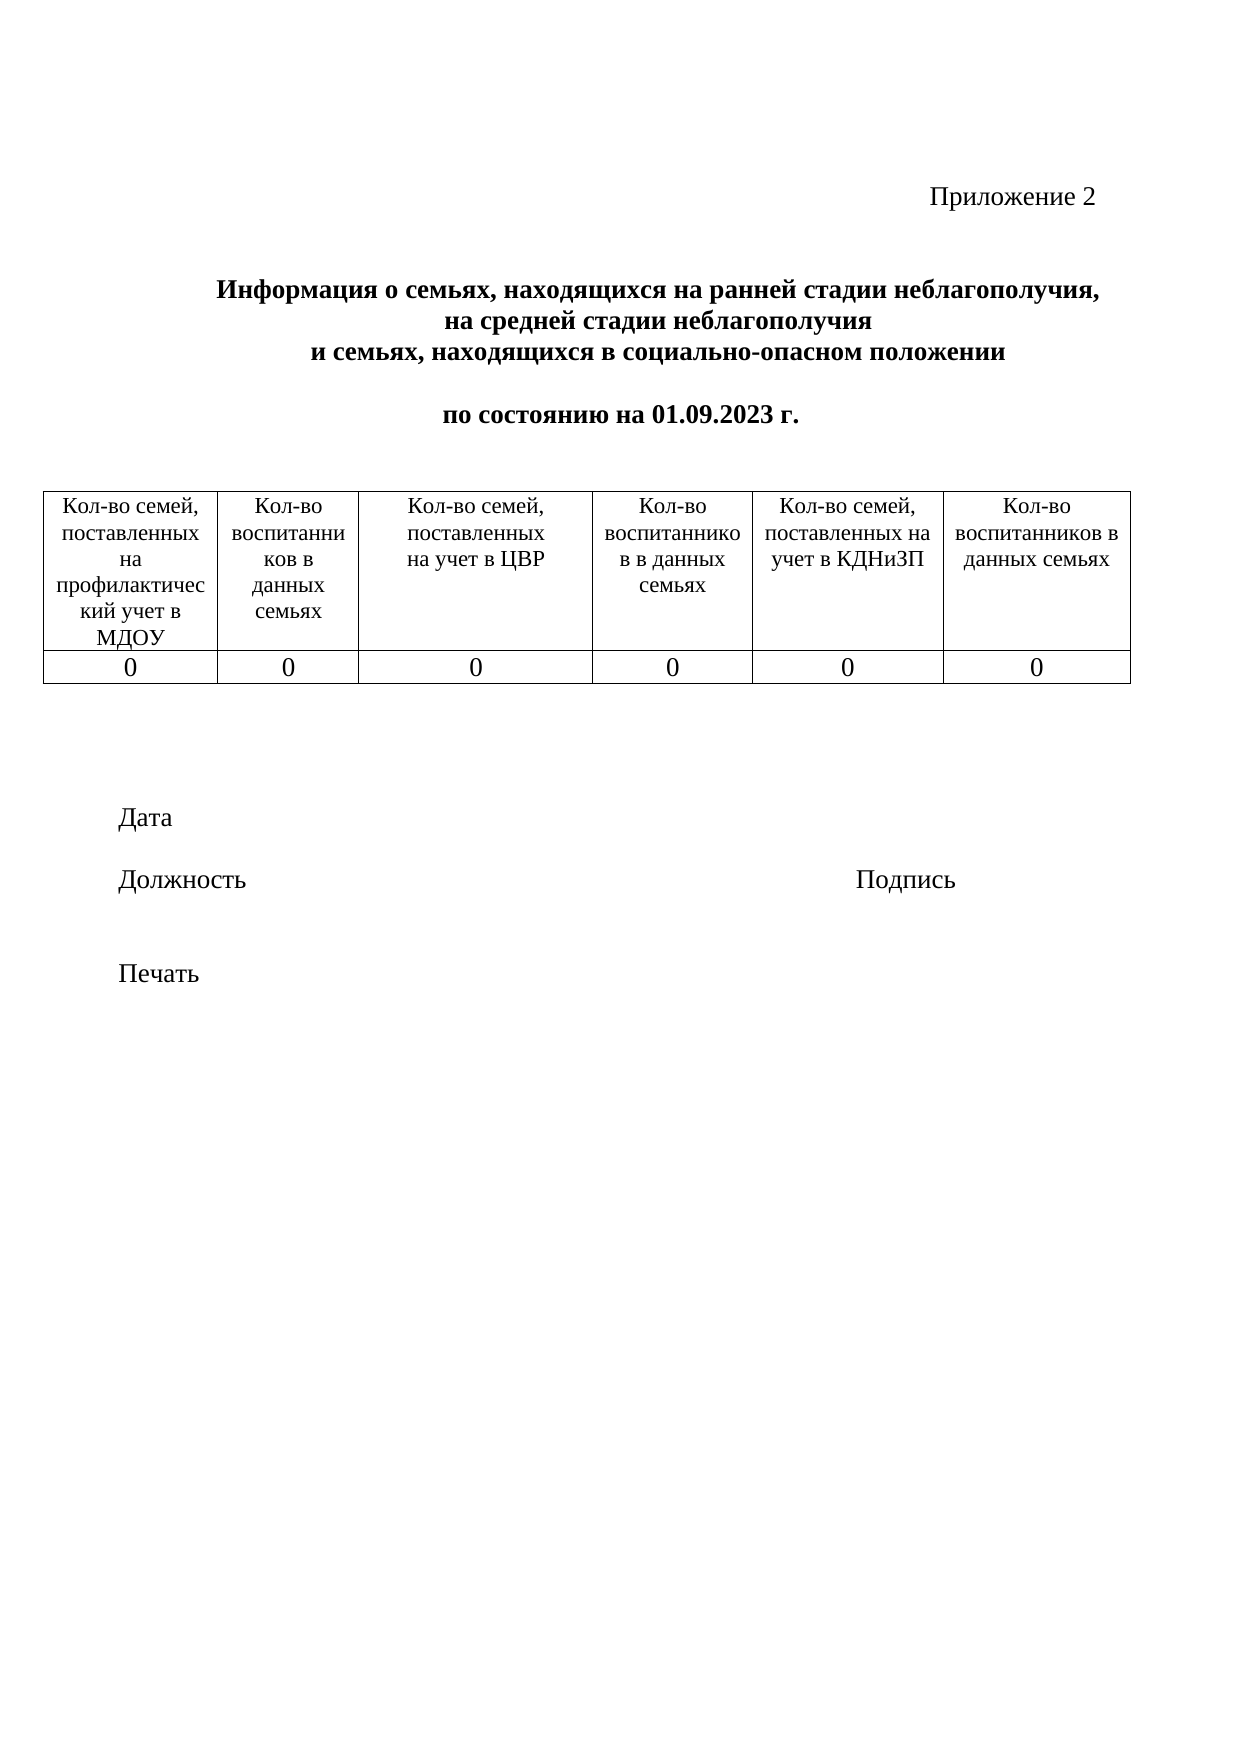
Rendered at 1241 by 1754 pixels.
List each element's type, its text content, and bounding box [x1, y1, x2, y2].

table_cell 0 [944, 651, 1130, 682]
text Информация о семьях, находящихся на ранней стадии неблагополучия, [118, 273, 1123, 304]
table_header Кол-во семей, поставленных на профилактический учет в МДОУ [44, 492, 217, 650]
table_header Кол-во воспитанников в данных семьях [944, 492, 1130, 650]
text на средней стадии неблагополучия [118, 304, 1123, 335]
table_cell 0 [753, 651, 943, 682]
table_header Кол-во семей, поставленных на учет в КДНиЗП [753, 492, 943, 650]
table_cell 0 [44, 651, 217, 682]
text по состоянию на 01.09.2023 г. [118, 398, 1123, 429]
table_cell 0 [593, 651, 752, 682]
table_cell 0 [218, 651, 358, 682]
text и семьях, находящихся в социально-опасном положении [118, 335, 1123, 367]
text Должность Подпись [118, 863, 1123, 894]
text Приложение 2 [843, 180, 1123, 211]
text Дата [118, 801, 1123, 832]
table_cell 0 [359, 651, 592, 682]
table_header Кол-во семей, поставленных на учет в ЦВР [359, 492, 592, 650]
table_header Кол-во воспитанников в данных семьях [593, 492, 752, 650]
table_header Кол-во воспитанников в данных семьях [218, 492, 358, 650]
text Печать [118, 957, 1123, 988]
